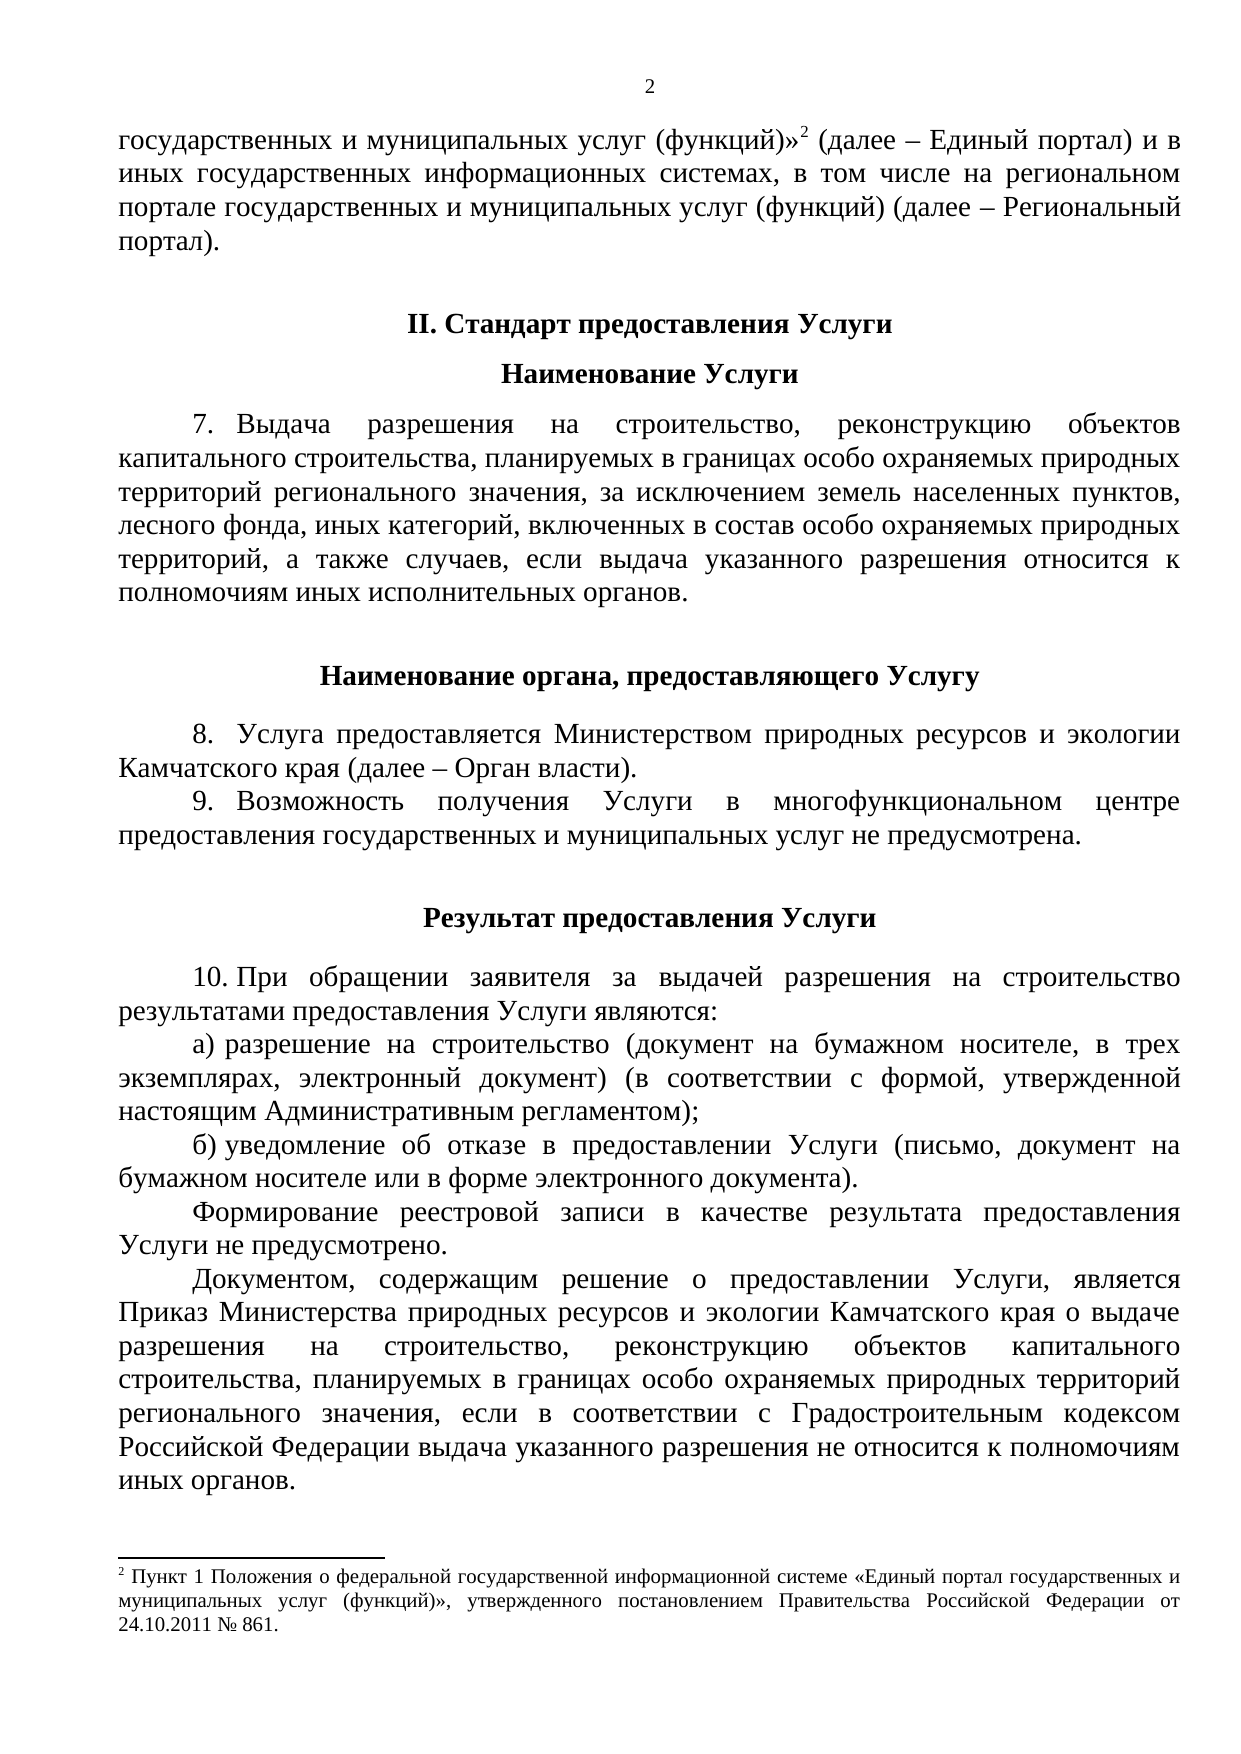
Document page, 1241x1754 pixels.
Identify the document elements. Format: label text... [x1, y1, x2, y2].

list При обращении заявителя за выдачей разрешения на строительство результатами предоставления Услуги являются: [118, 959, 1181, 1026]
text II. Стандарт предоставления Услуги [118, 306, 1181, 340]
text Результат предоставления Услуги [118, 901, 1181, 934]
text Наименование органа, предоставляющего Услугу [118, 658, 1181, 691]
list Услуга предоставляется Министерством природных ресурсов и экологии Камчатского края (далее – Орган власти). [118, 716, 1181, 783]
list Выдача разрешения на строительство, реконструкцию объектов капитального строительства, планируемых в границах особо охраняемых природных территорий регионального значения, за исключением земель населенных пунктов, лесного фонда, иных категорий, включенных в состав особо охраняемых природных территорий, а также случаев, если выдача указанного разрешения относится к полномочиям иных исполнительных органов. [118, 407, 1181, 608]
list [118, 122, 1181, 256]
text Документом, содержащим решение о предоставлении Услуги, является Приказ Министерства природных ресурсов и экологии Камчатского края о выдаче разрешения на строительство, реконструкцию объектов капитального строительства, планируемых в границах особо охраняемых природных территорий регионального значения, если в соответствии с Градостроительным кодексом Российской Федерации выдача указанного разрешения не относится к полномочиям иных органов. [118, 1261, 1181, 1496]
list разрешение на строительство (документ на бумажном носителе, в трех экземплярах, электронный документ) (в соответствии с формой, утвержденной настоящим Административным регламентом); [118, 1026, 1181, 1127]
text Формирование реестровой записи в качестве результата предоставления Услуги не предусмотрено. [118, 1194, 1181, 1261]
text Наименование Услуги [118, 356, 1181, 390]
list уведомление об отказе в предоставлении Услуги (письмо, документ на бумажном носителе или в форме электронного документа). [118, 1127, 1181, 1194]
list Возможность получения Услуги в многофункциональном центре предоставления государственных и муниципальных услуг не предусмотрена. [118, 783, 1181, 851]
